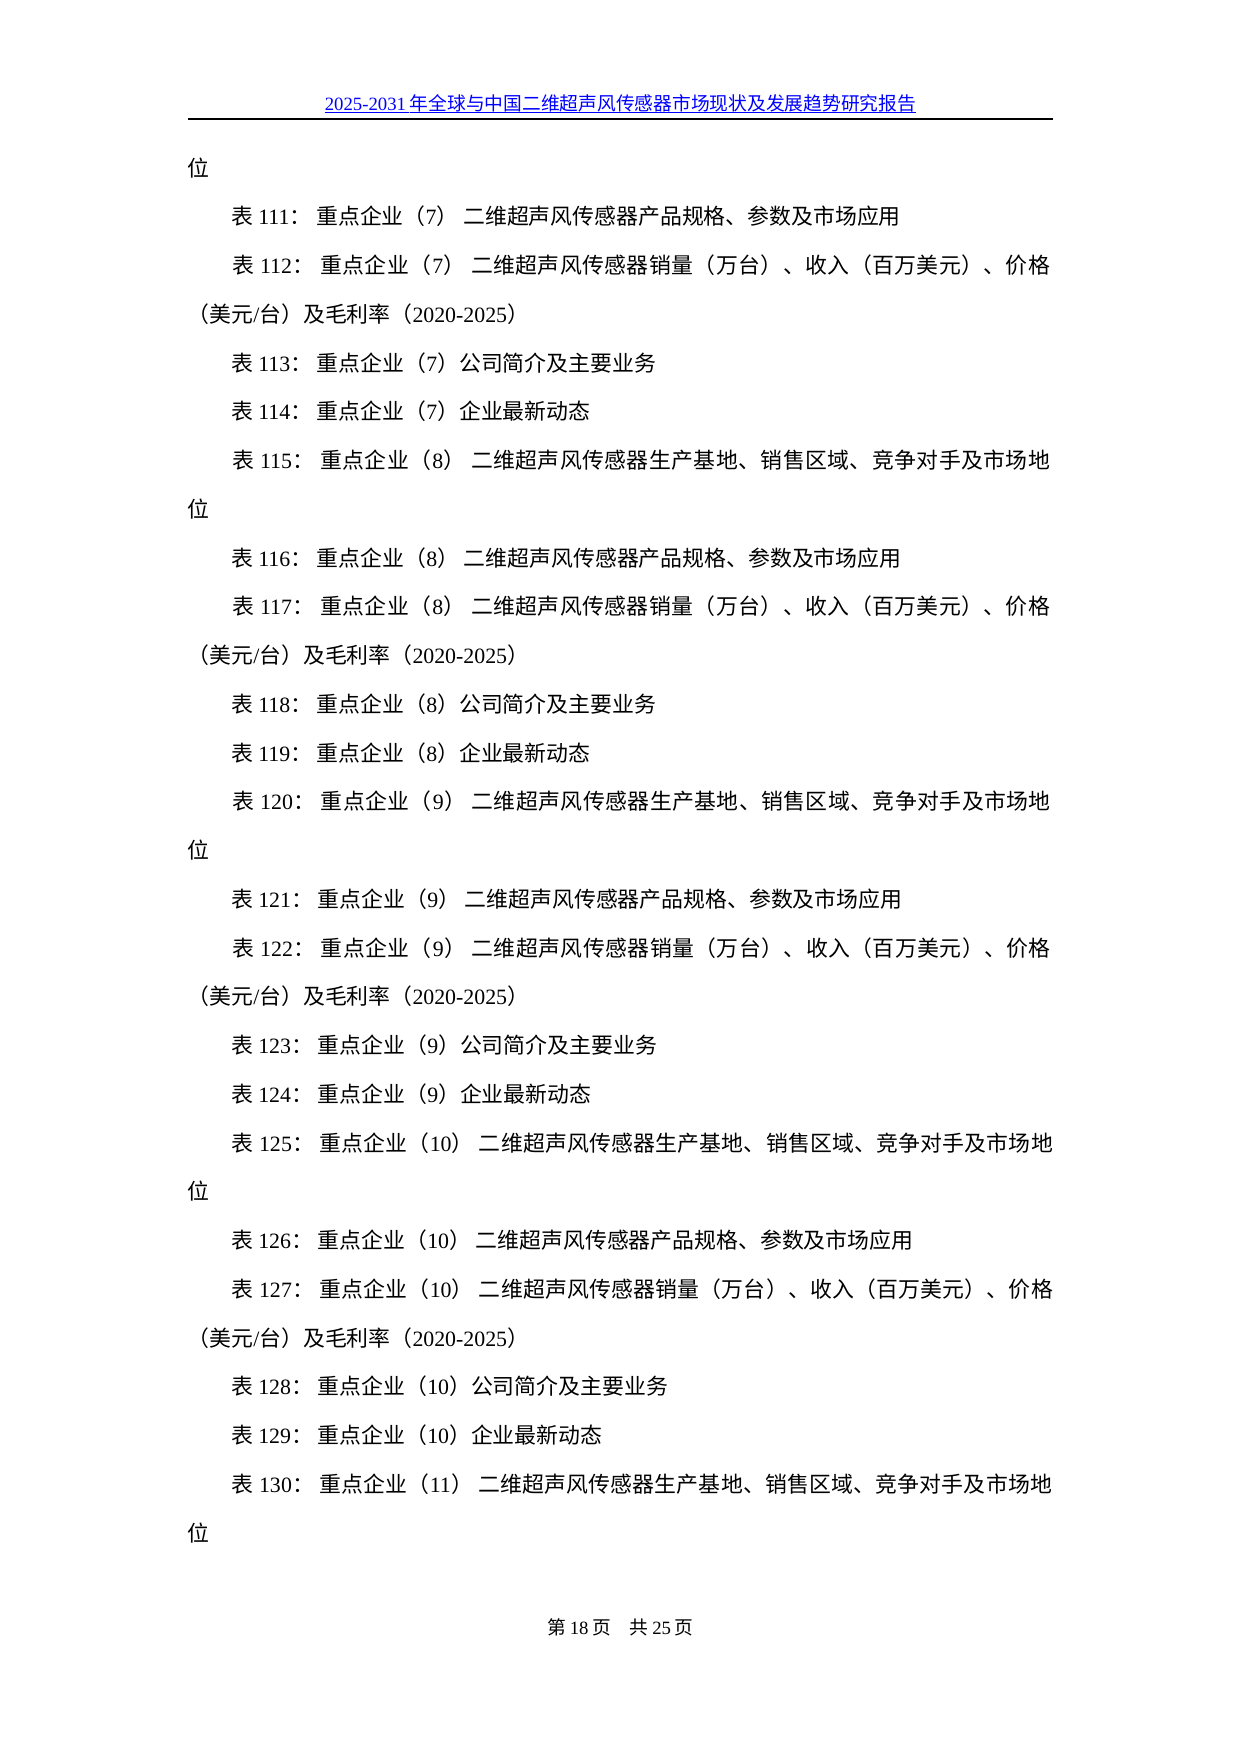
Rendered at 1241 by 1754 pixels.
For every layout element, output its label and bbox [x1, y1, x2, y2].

text [187, 150, 1053, 1548]
